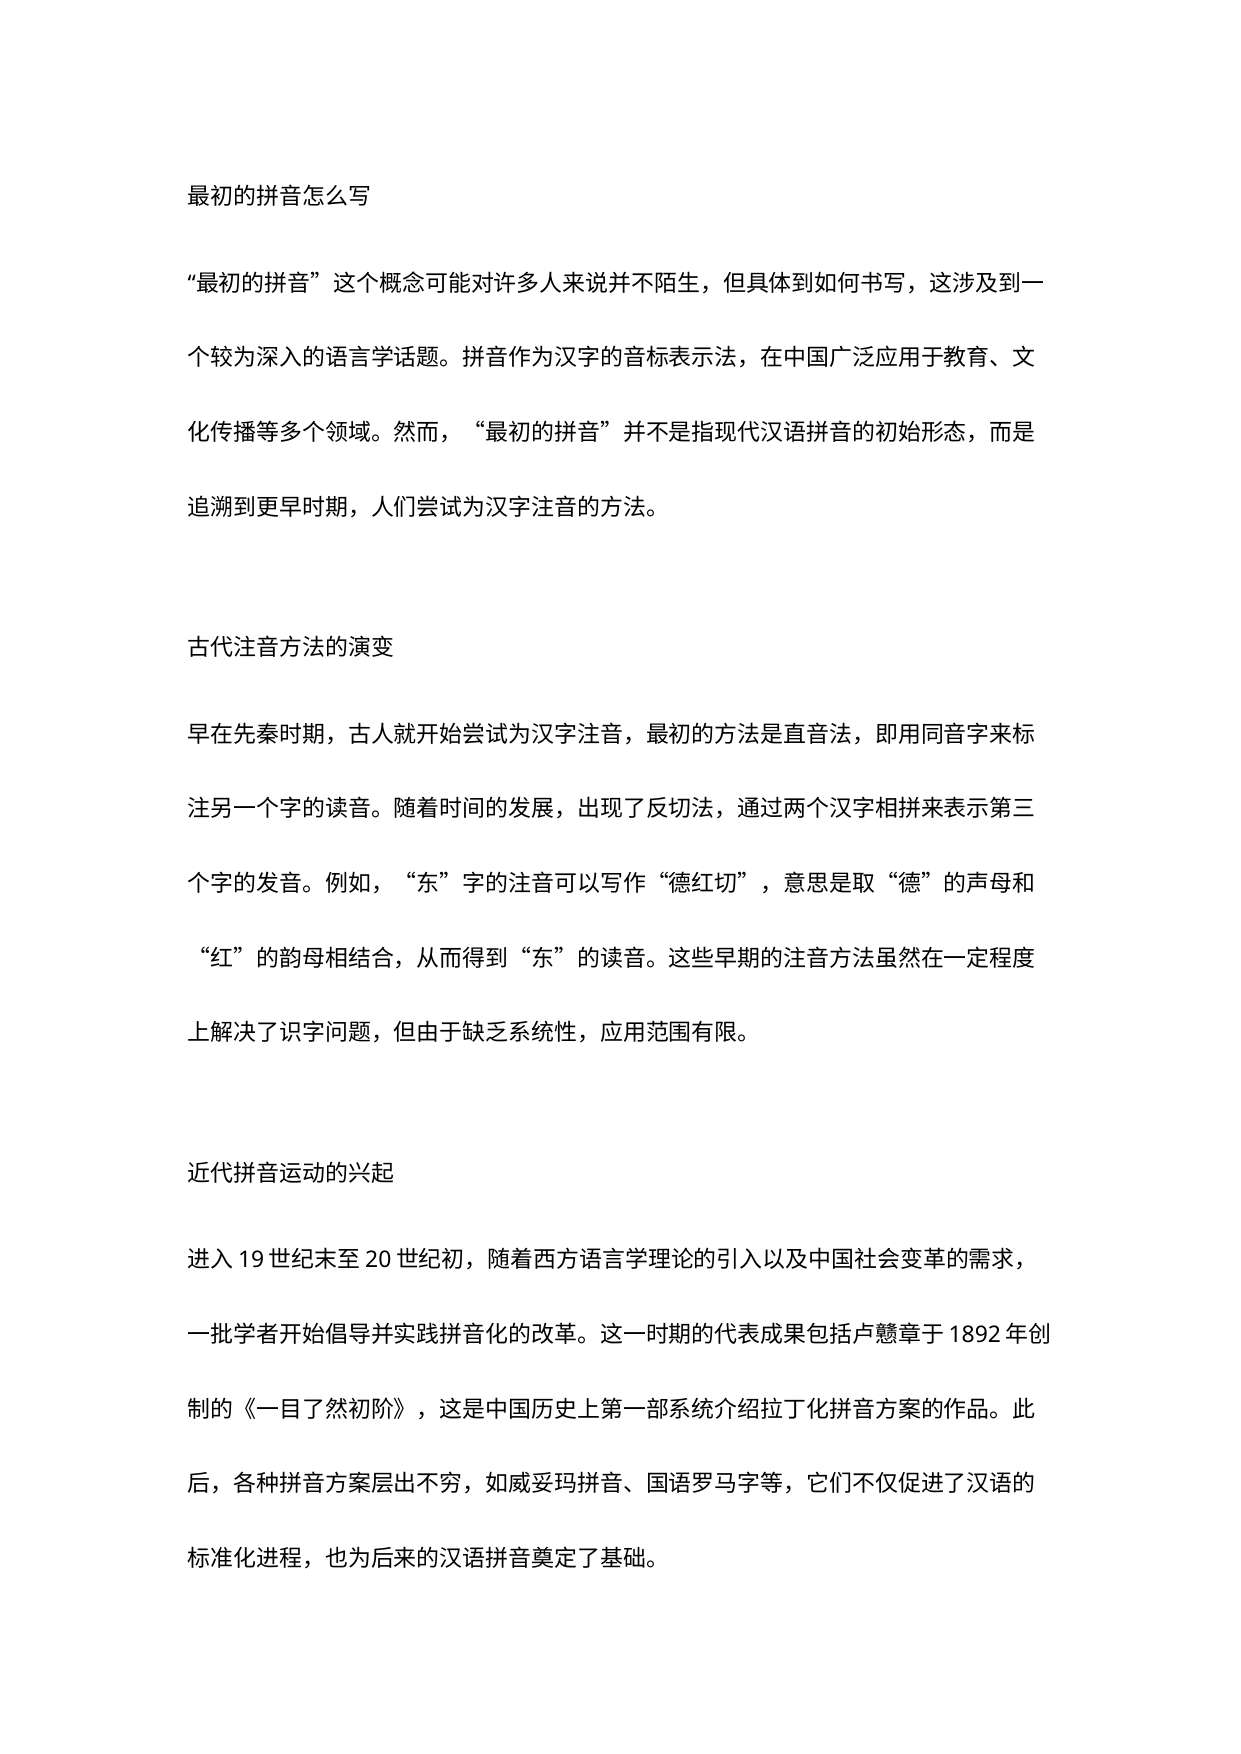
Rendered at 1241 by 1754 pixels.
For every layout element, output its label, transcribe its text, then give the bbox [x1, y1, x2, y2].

text 古代注音方法的演变 [187, 613, 1053, 678]
text 进入19世纪末至20世纪初，随着西方语言学理论的引入以及中国社会变革的需求，一批学者开始倡导并实践拼音化的改革。这一时期的代表成果包括卢戆章于1892年创制的《一目了然初阶》，这是中国历史上第一部系统介绍拉丁化拼音方案的作品。此后，各种拼音方案层出不穷，如威妥玛拼音、国语罗马字等，它们不仅促进了汉语的标准化进程，也为后来的汉语拼音奠定了基础。 [187, 1225, 1053, 1589]
text 最初的拼音怎么写 [187, 162, 1053, 227]
text “最初的拼音”这个概念可能对许多人来说并不陌生，但具体到如何书写，这涉及到一个较为深入的语言学话题。拼音作为汉字的音标表示法，在中国广泛应用于教育、文化传播等多个领域。然而，“最初的拼音”并不是指现代汉语拼音的初始形态，而是追溯到更早时期，人们尝试为汉字注音的方法。 [187, 248, 1053, 538]
text 近代拼音运动的兴起 [187, 1139, 1053, 1204]
text 早在先秦时期，古人就开始尝试为汉字注音，最初的方法是直音法，即用同音字来标注另一个字的读音。随着时间的发展，出现了反切法，通过两个汉字相拼来表示第三个字的发音。例如，“东”字的注音可以写作“德红切”，意思是取“德”的声母和“红”的韵母相结合，从而得到“东”的读音。这些早期的注音方法虽然在一定程度上解决了识字问题，但由于缺乏系统性，应用范围有限。 [187, 699, 1053, 1063]
